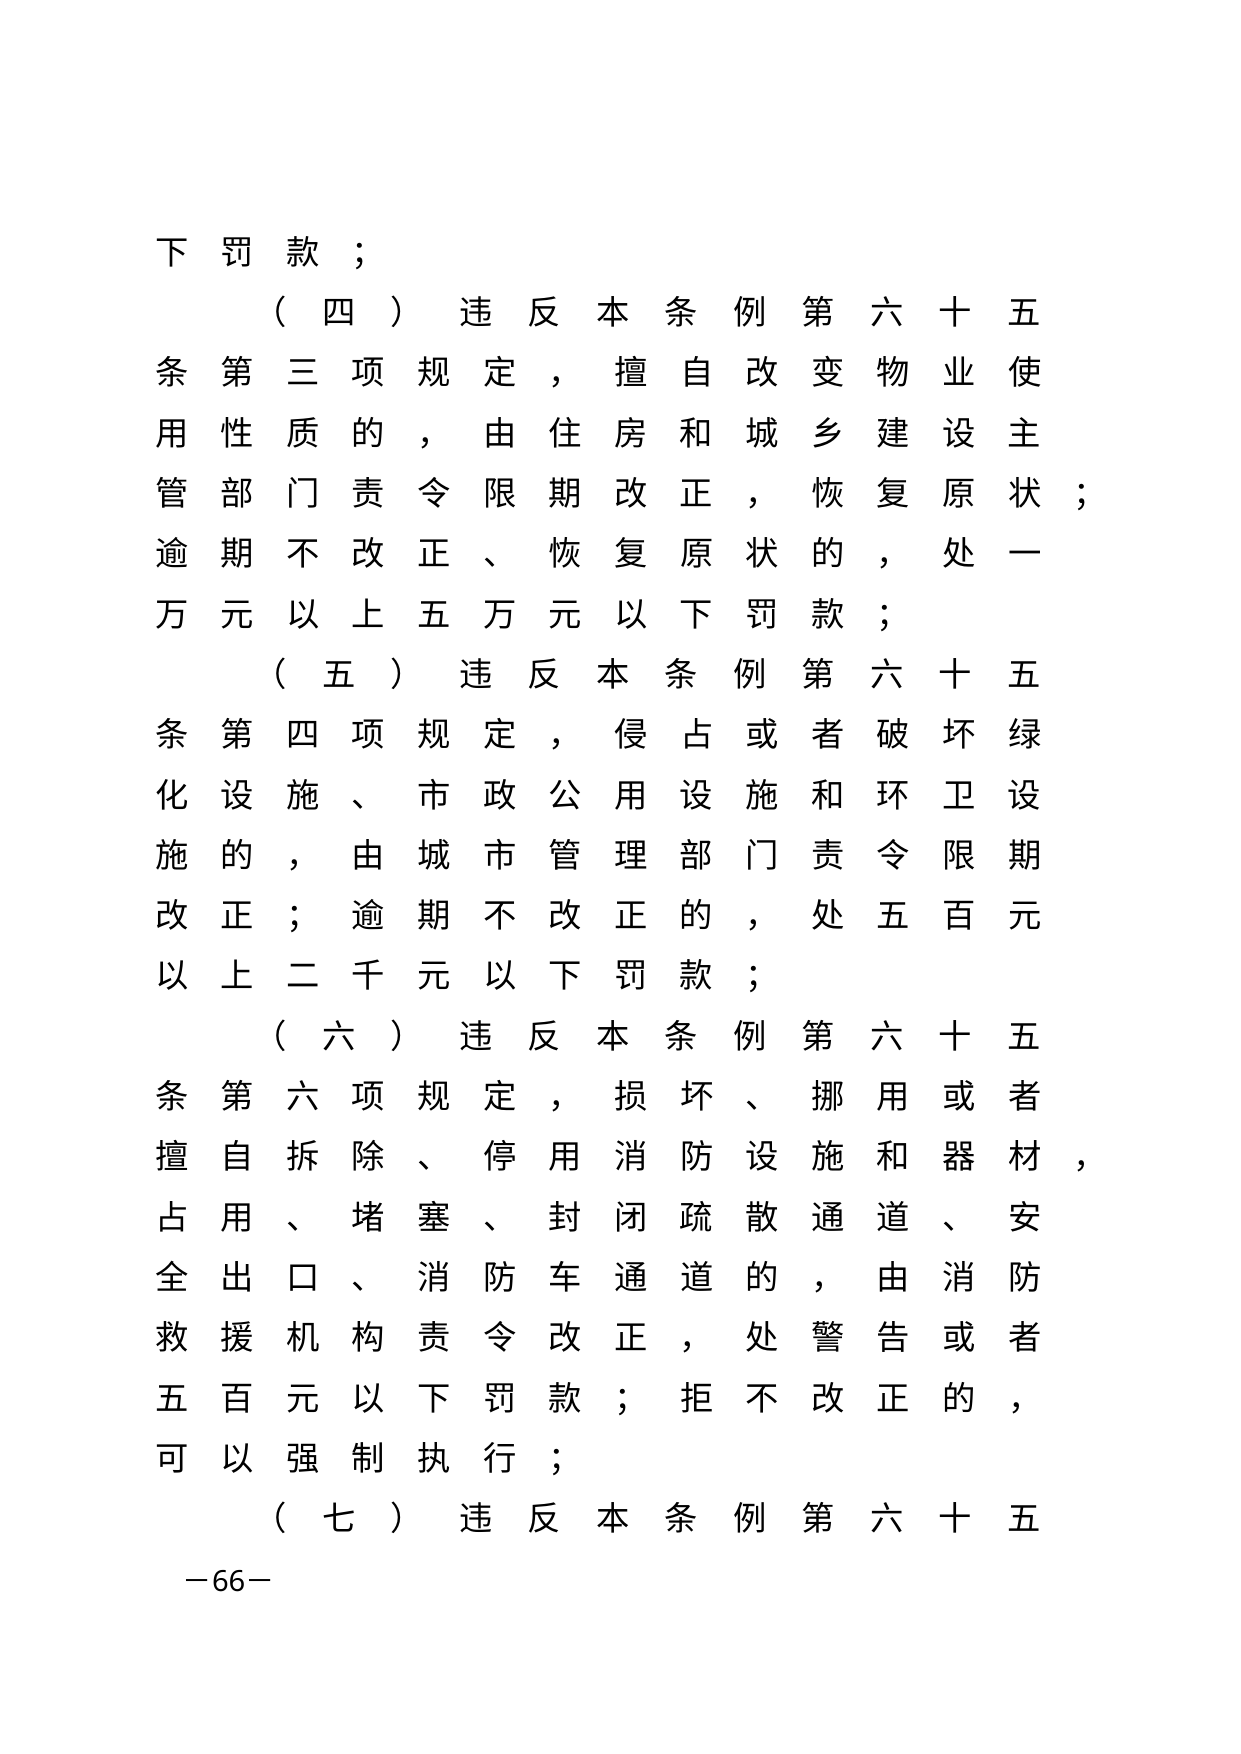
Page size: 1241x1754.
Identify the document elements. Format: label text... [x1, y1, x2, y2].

text （四）违反本条例第六十五条第三项规定，擅自改变物业使用性质的，由住房和城乡建设主管部门责令限期改正，恢复原状；逾期不改正、恢复原状的，处一万元以上五万元以下罚款； [155, 280, 1073, 642]
text （七）违反本条例第六十五条第七项规定，存放不符合安全标准的易燃、易爆、剧毒、放射性等危险性物品的，由公安机关依法处罚。 [155, 1486, 1073, 1546]
text （六）违反本条例第六十五条第六项规定，损坏、挪用或者擅自拆除、停用消防设施和器材，占用、堵塞、封闭疏散通道、安全出口、消防车通道的，由消防救援机构责令改正，处警告或者五百元以下罚款；拒不改正的，可以强制执行； [155, 1003, 1073, 1486]
text （五）违反本条例第六十五条第四项规定，侵占或者破坏绿化设施、市政公用设施和环卫设施的，由城市管理部门责令限期改正；逾期不改正的，处五百元以上二千元以下罚款； [155, 642, 1073, 1003]
